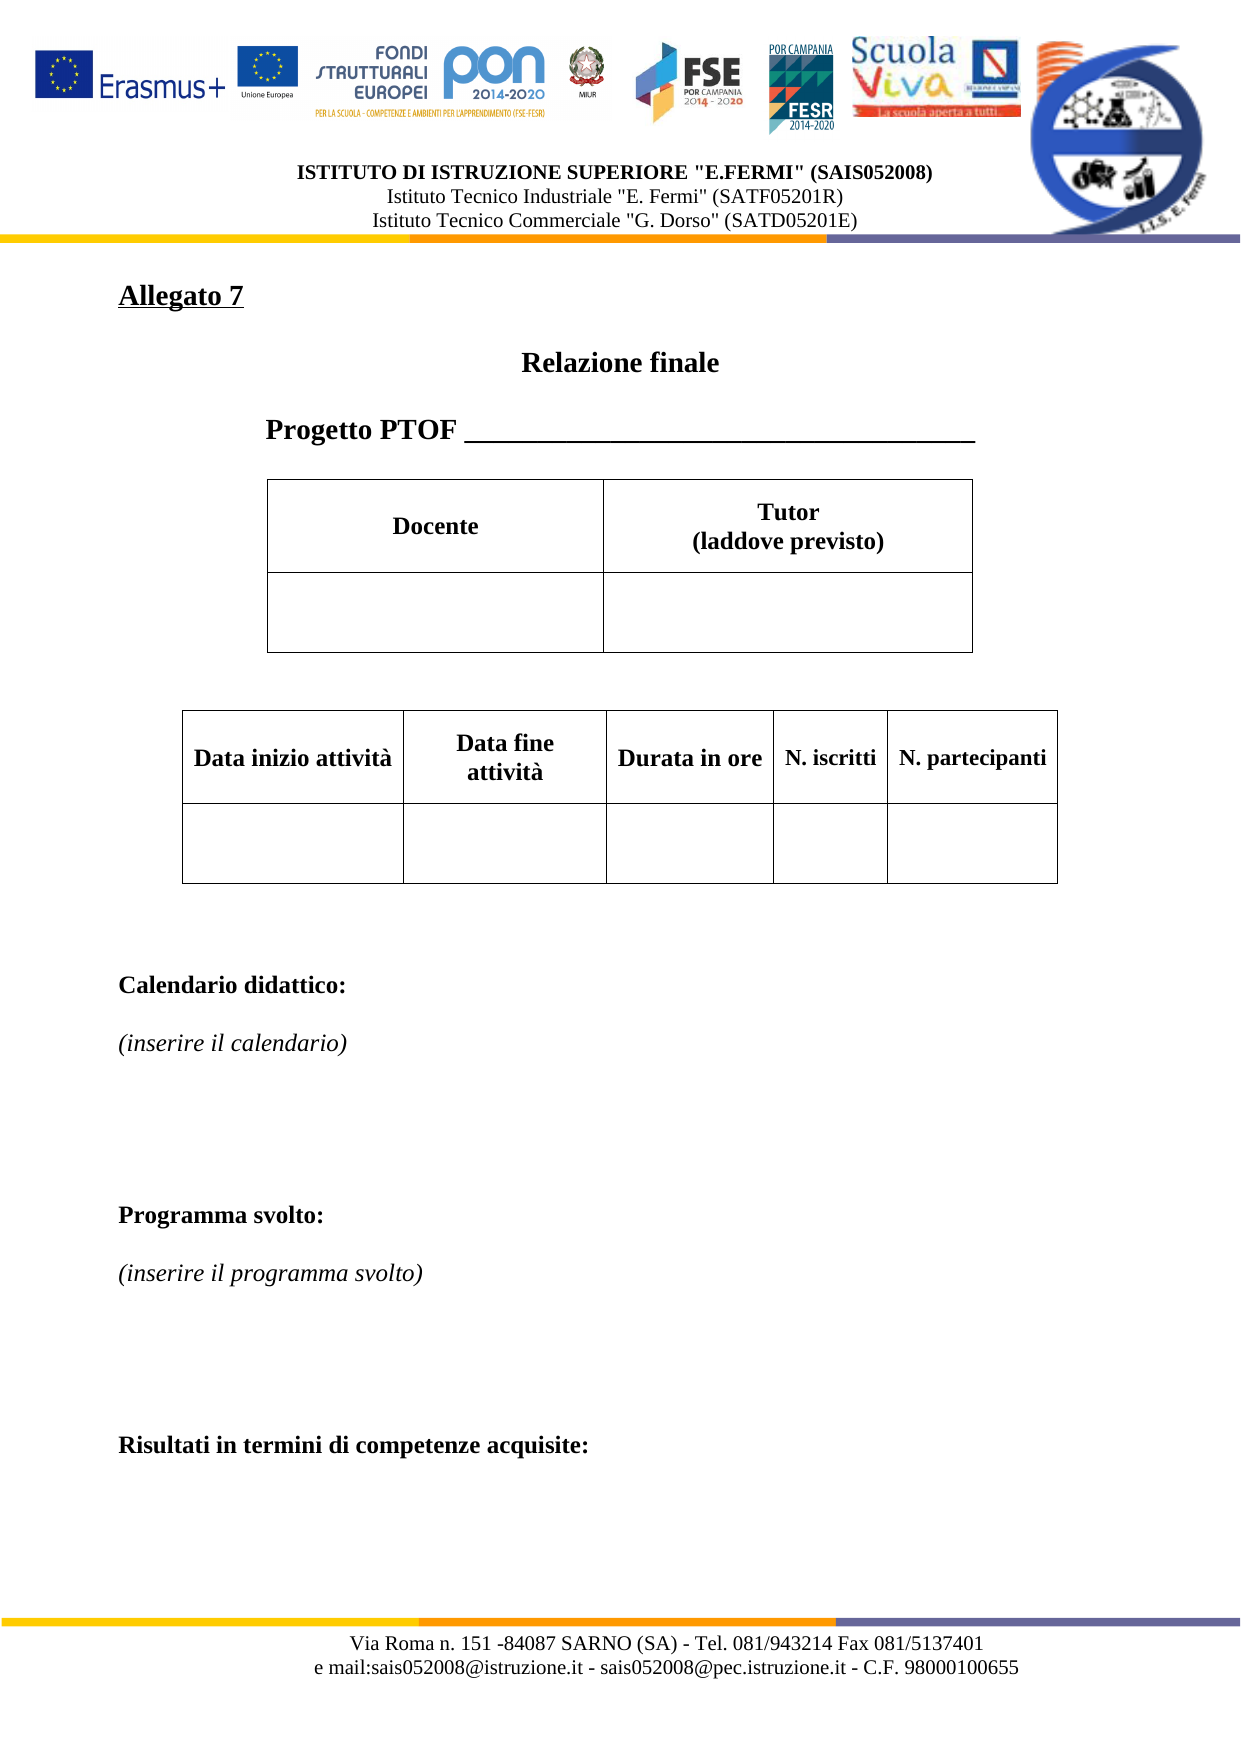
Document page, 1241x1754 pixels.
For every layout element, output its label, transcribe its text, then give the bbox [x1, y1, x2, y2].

table_cell [774, 804, 887, 883]
table_cell [607, 804, 773, 883]
table_header Tutor (laddove previsto) [604, 480, 972, 572]
table_cell [888, 804, 1057, 883]
text Risultati in termini di competenze acquisite: [118, 1430, 1122, 1459]
table_header Docente [268, 480, 603, 572]
text Calendario didattico: [118, 970, 1122, 999]
table_cell [604, 573, 972, 652]
table_cell [183, 804, 403, 883]
text Programma svolto: [118, 1200, 1122, 1229]
picture [631, 36, 747, 128]
table_header Data fine attività [404, 711, 606, 803]
table_header Durata in ore [607, 711, 773, 803]
picture [763, 36, 840, 142]
text Relazione finale [118, 345, 1122, 378]
picture [31, 36, 613, 121]
text (inserire il programma svolto) [118, 1258, 1122, 1286]
text Allegato 7 [118, 278, 1122, 311]
table_header Data inizio attività [183, 711, 403, 803]
text (inserire il calendario) [118, 1028, 1122, 1056]
table_header N. partecipanti [888, 711, 1057, 803]
text Progetto PTOF ___________________________________ [118, 412, 1122, 445]
table_cell [404, 804, 606, 883]
table_header N. iscritti [774, 711, 887, 803]
table_cell [268, 573, 603, 652]
